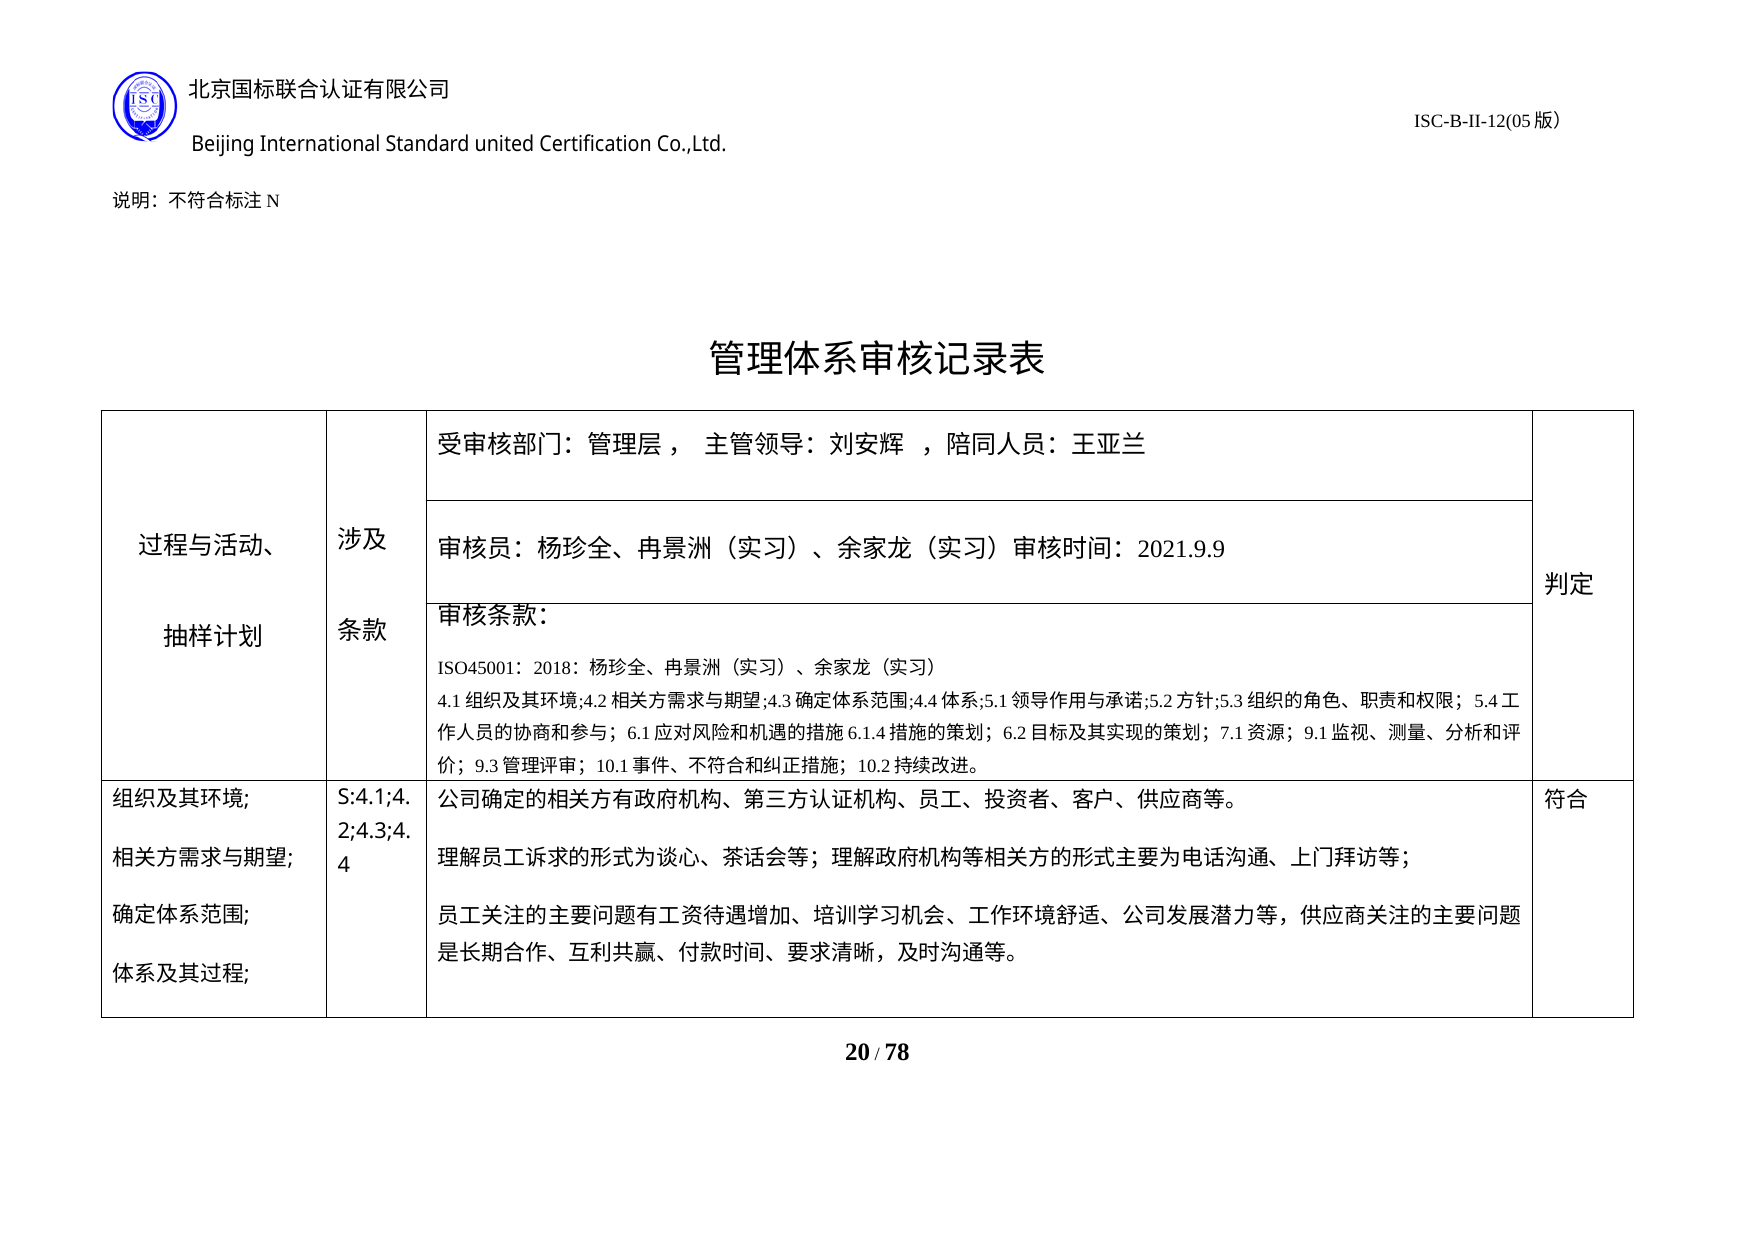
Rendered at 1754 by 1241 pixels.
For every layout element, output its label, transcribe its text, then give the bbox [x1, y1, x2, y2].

table_header 判定 [1533, 411, 1633, 780]
table_cell S:4.1;4.2;4.3;4.4 [327, 781, 426, 1017]
table_cell 审核员：杨珍全、冉景洲（实习）、余家龙（实习）审核时间：2021.9.9 [427, 501, 1532, 603]
text 管理体系审核记录表 [112, 324, 1641, 389]
picture [112, 71, 180, 140]
table_header 过程与活动、 抽样计划 [102, 411, 326, 780]
table_header 涉及 条款 [327, 411, 426, 780]
table_cell 审核条款： ISO45001：2018：杨珍全、冉景洲（实习）、余家龙（实习） 4.1组织及其环境;4.2相关方需求与期望;4.3确定体系范围;4.4体系;5.1领导作用与承诺;5.2方针;5.3组织的角色、职责和权限；5.4工作人员的协商和参与；6.1应对风险和机遇的措施6.1.4措施的策划；6.2目标及其实现的策划；7.1资源；9.1监视、测量、分析和评价；9.3管理评审；10.1事件、不符合和纠正措施；10.2持续改进。 [427, 604, 1532, 780]
table_header 受审核部门：管理层 ， 主管领导：刘安辉 ，陪同人员：王亚兰 [427, 411, 1532, 500]
text 说明：不符合标注N [112, 186, 1641, 213]
table_cell 符合 [1533, 781, 1633, 1017]
table_cell 组织及其环境; 相关方需求与期望; 确定体系范围; 体系及其过程; 总要求 [102, 781, 326, 1017]
